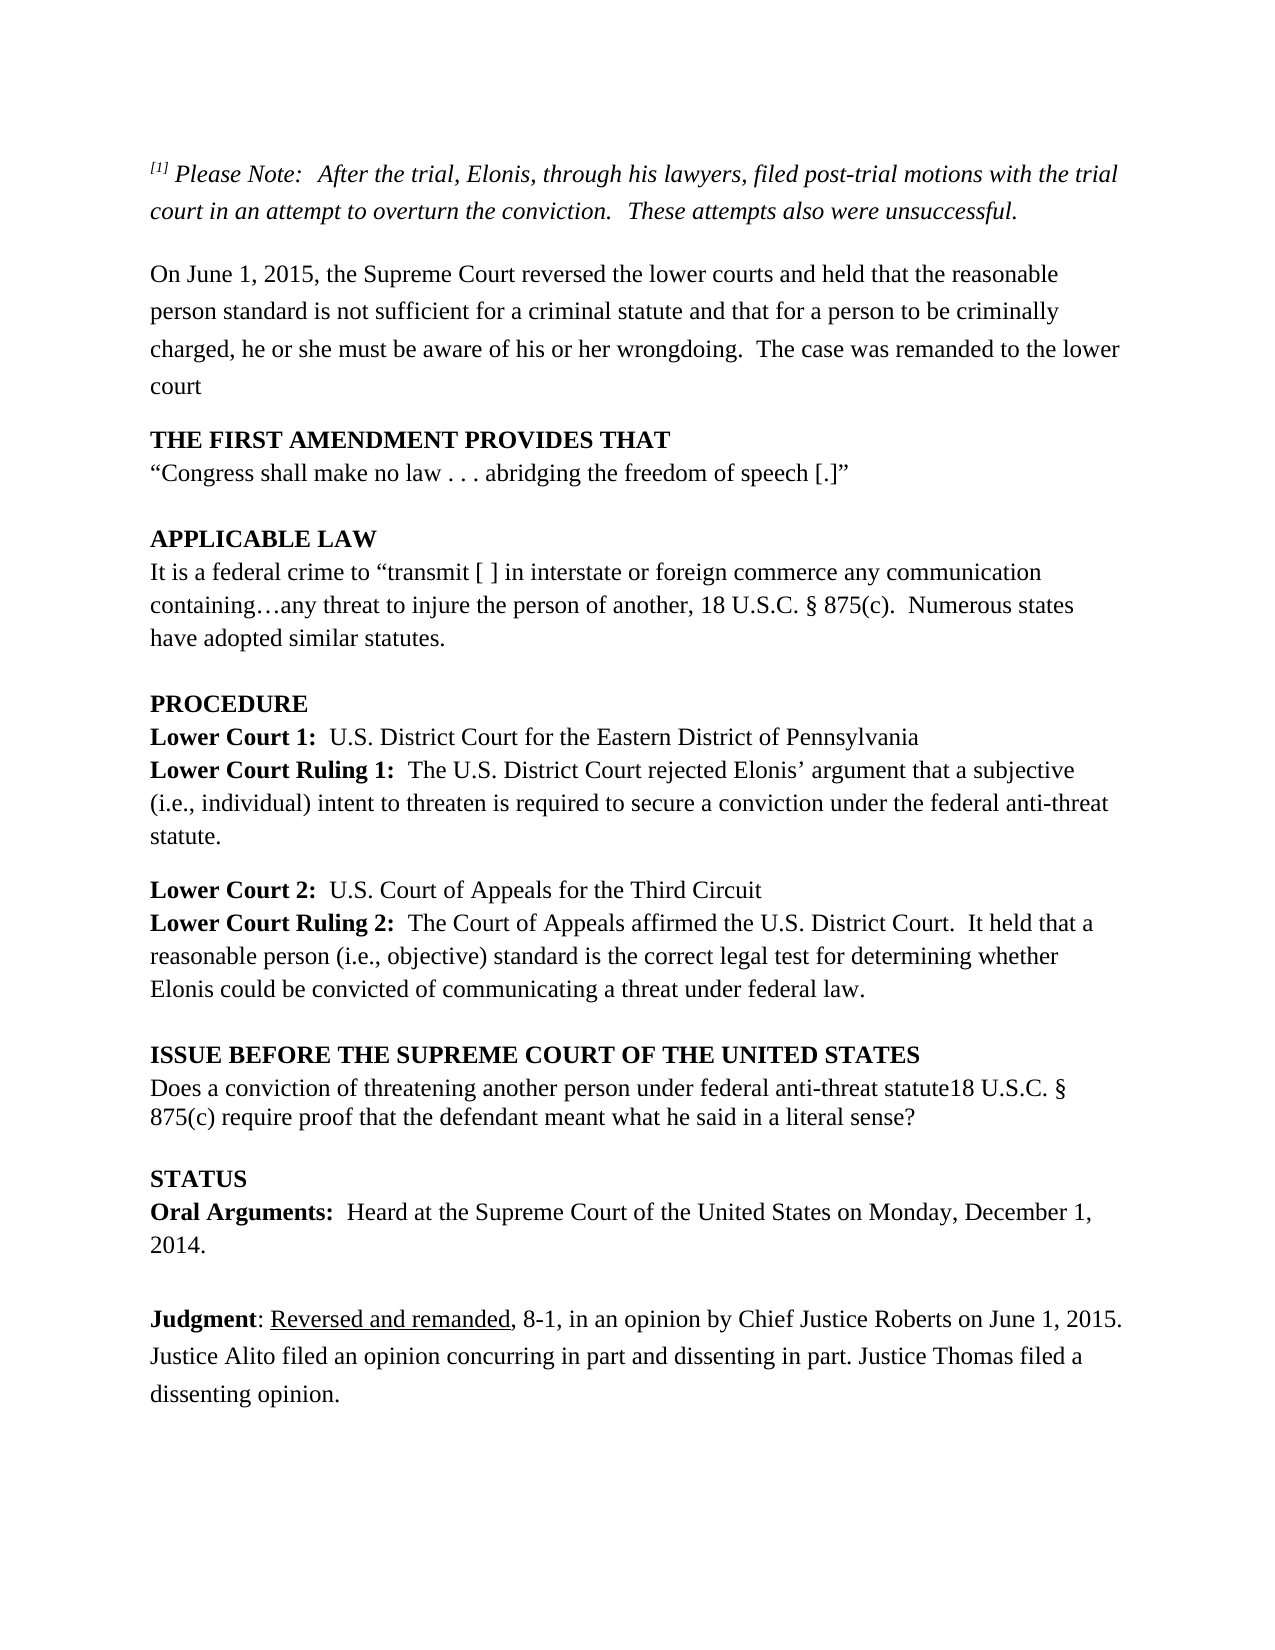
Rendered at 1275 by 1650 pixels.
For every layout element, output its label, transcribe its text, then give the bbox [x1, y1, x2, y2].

text Lower Court 2: U.S. Court of Appeals for the Third Circuit [150, 875, 1125, 904]
text Judgment: Reversed and remanded, 8-1, in an opinion by Chief Justice Roberts on June 1, 2015. Justice Alito filed an opinion concurring in part and dissenting in part. Justice Thomas filed a dissenting opinion. [150, 1295, 1125, 1407]
text Lower Court Ruling 2: The Court of Appeals affirmed the U.S. District Court. It held that a reasonable person (i.e., objective) standard is the correct legal test for determining whether Elonis could be convicted of communicating a threat under federal law. [150, 908, 1125, 1003]
text THE FIRST AMENDMENT PROVIDES THAT [150, 425, 1125, 454]
text “Congress shall make no law . . . abridging the freedom of speech [.]” [150, 458, 1125, 487]
text Does a conviction of threatening another person under federal anti-threat statute18 U.S.C. § 875(c) require proof that the defendant meant what he said in a literal sense? [150, 1073, 1125, 1131]
text APPLICABLE LAW [150, 524, 1125, 553]
text STATUS [150, 1164, 1125, 1192]
text Oral Arguments: Heard at the Supreme Court of the United States on Monday, December 1, 2014. [150, 1197, 1125, 1258]
text On June 1, 2015, the Supreme Court reversed the lower courts and held that the reasonable person standard is not sufficient for a criminal statute and that for a person to be criminally charged, he or she must be aware of his or her wrongdoing. The case was remanded to the lower court [150, 250, 1125, 400]
text PROCEDURE [150, 689, 1125, 718]
text Lower Court Ruling 1: The U.S. District Court rejected Elonis’ argument that a subjective (i.e., individual) intent to threaten is required to secure a conviction under the federal anti-threat statute. [150, 755, 1125, 850]
text It is a federal crime to “transmit [ ] in interstate or foreign commerce any communication containing…any threat to injure the person of another, 18 U.S.C. § 875(c). Numerous states have adopted similar statutes. [150, 557, 1125, 652]
text Lower Court 1: U.S. District Court for the Eastern District of Pennsylvania [150, 722, 1125, 751]
text [1] Please Note: After the trial, Elonis, through his lawyers, filed post-trial motions with the trial court in an attempt to overturn the conviction. These attempts also were unsuccessful. [150, 150, 1125, 225]
text ISSUE BEFORE THE SUPREME COURT OF THE UNITED STATES [150, 1040, 1125, 1069]
